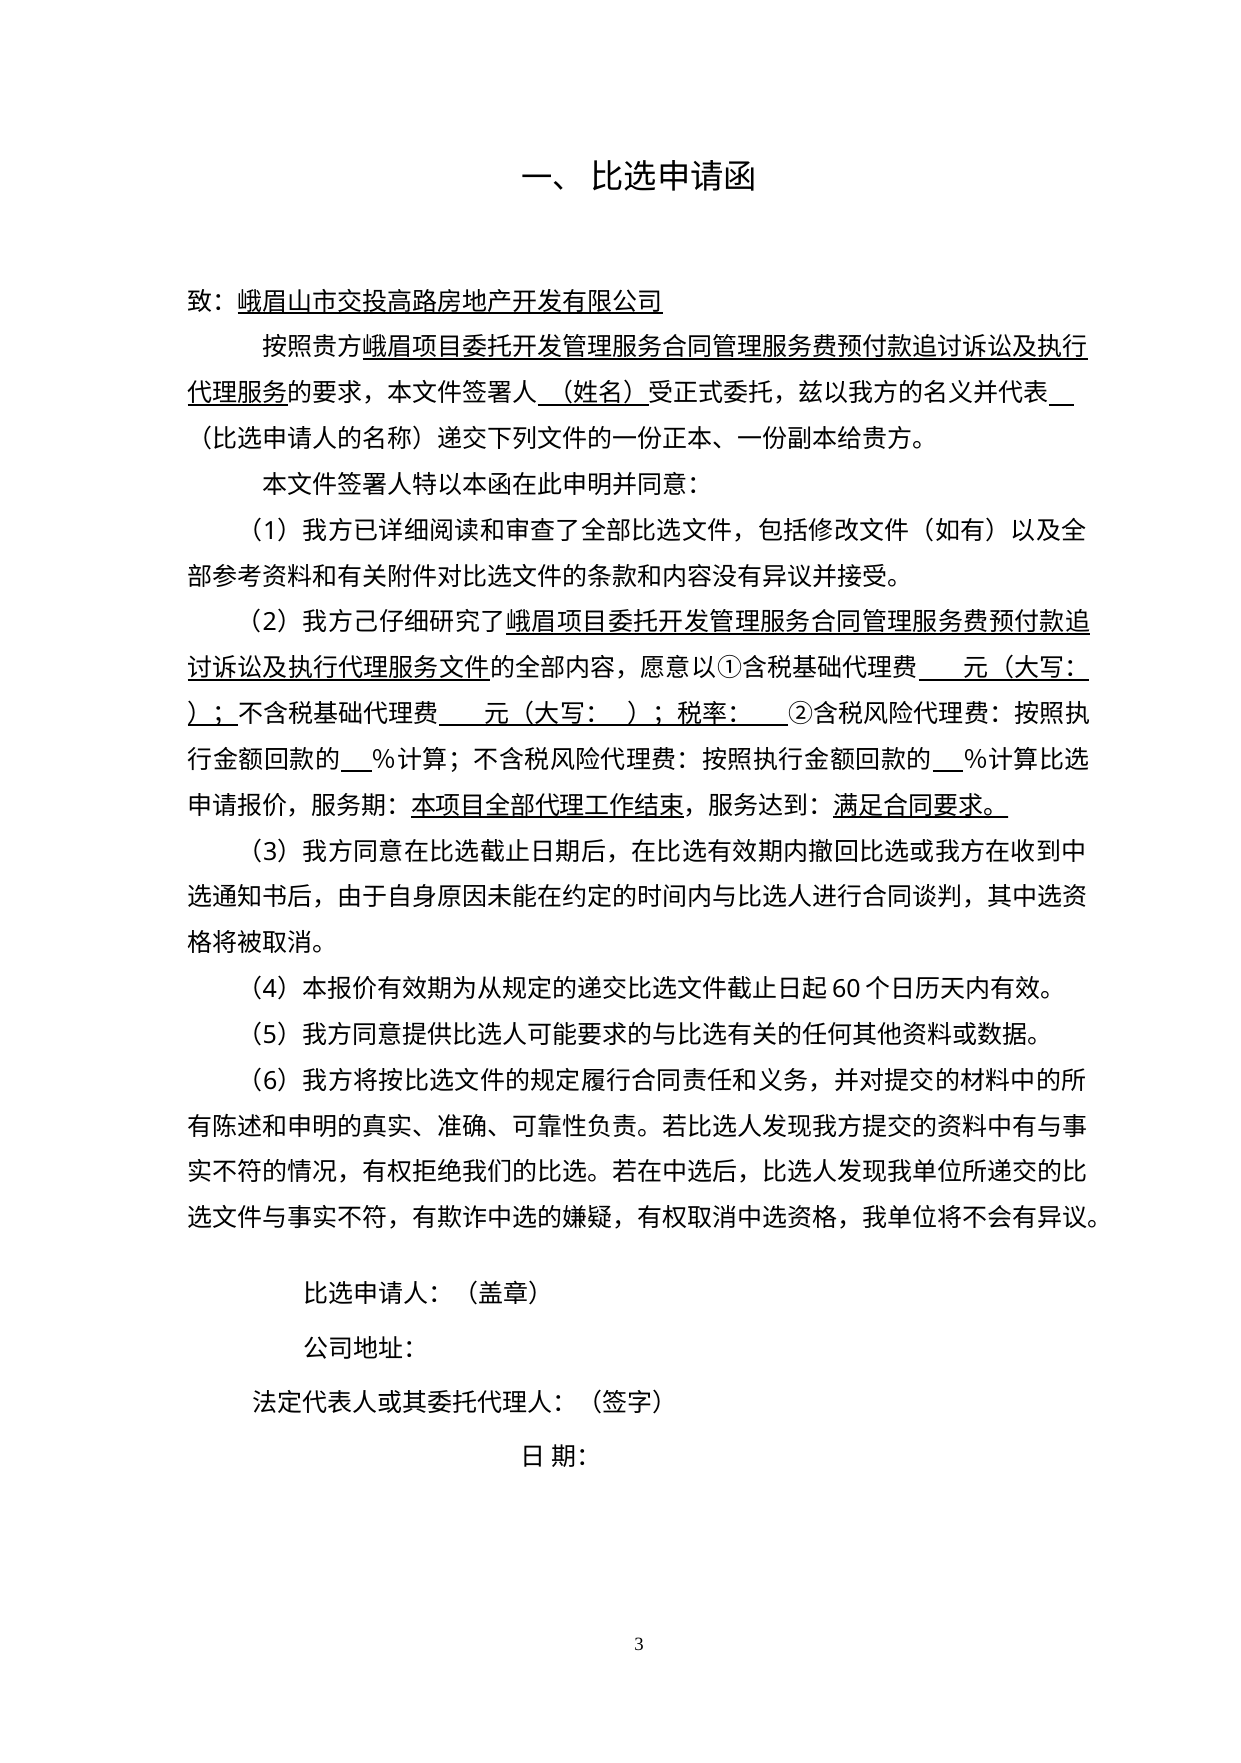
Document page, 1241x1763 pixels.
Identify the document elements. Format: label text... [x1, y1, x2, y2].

text （2）我方己仔细研究了峨眉项目委托开发管理服务合同管理服务费预付款追讨诉讼及执行代理服务文件的全部内容，愿意以①含税基础代理费 元（大写： ）；不含税基础代理费 元（大写： ）；税率： ②含税风险代理费：按照执行金额回款的 ％计算；不含税风险代理费：按照执行金额回款的 ％计算比选申请报价，服务期：本项目全部代理工作结束，服务达到：满足合同要求。 [187, 594, 1090, 823]
text 本文件签署人特以本函在此申明并同意： [187, 457, 1090, 502]
text 日 期： [31, 1437, 1090, 1473]
text 公司地址： [187, 1328, 1090, 1364]
text 一、 比选申请函 [187, 150, 1090, 198]
text （4）本报价有效期为从规定的递交比选文件截止日起60个日历天内有效。 [187, 961, 1090, 1007]
text （1）我方已详细阅读和审查了全部比选文件，包括修改文件（如有）以及全部参考资料和有关附件对比选文件的条款和内容没有异议并接受。 [187, 502, 1090, 594]
text 致：峨眉山市交投高路房地产开发有限公司 [187, 273, 1090, 319]
text （6）我方将按比选文件的规定履行合同责任和义务，并对提交的材料中的所有陈述和申明的真实、准确、可靠性负责。若比选人发现我方提交的资料中有与事实不符的情况，有权拒绝我们的比选。若在中选后，比选人发现我单位所递交的比选文件与事实不符，有欺诈中选的嫌疑，有权取消中选资格，我单位将不会有异议。 [187, 1052, 1090, 1236]
text 法定代表人或其委托代理人：（签字） [187, 1382, 1090, 1419]
text （3）我方同意在比选截止日期后，在比选有效期内撤回比选或我方在收到中选通知书后，由于自身原因未能在约定的时间内与比选人进行合同谈判，其中选资格将被取消。 [187, 823, 1090, 961]
text 按照贵方峨眉项目委托开发管理服务合同管理服务费预付款追讨诉讼及执行代理服务的要求，本文件签署人 （姓名）受正式委托，兹以我方的名义并代表 （比选申请人的名称）递交下列文件的一份正本、一份副本给贵方。 [187, 319, 1090, 457]
text 比选申请人：（盖章） [187, 1274, 1090, 1310]
text （5）我方同意提供比选人可能要求的与比选有关的任何其他资料或数据。 [187, 1007, 1090, 1052]
